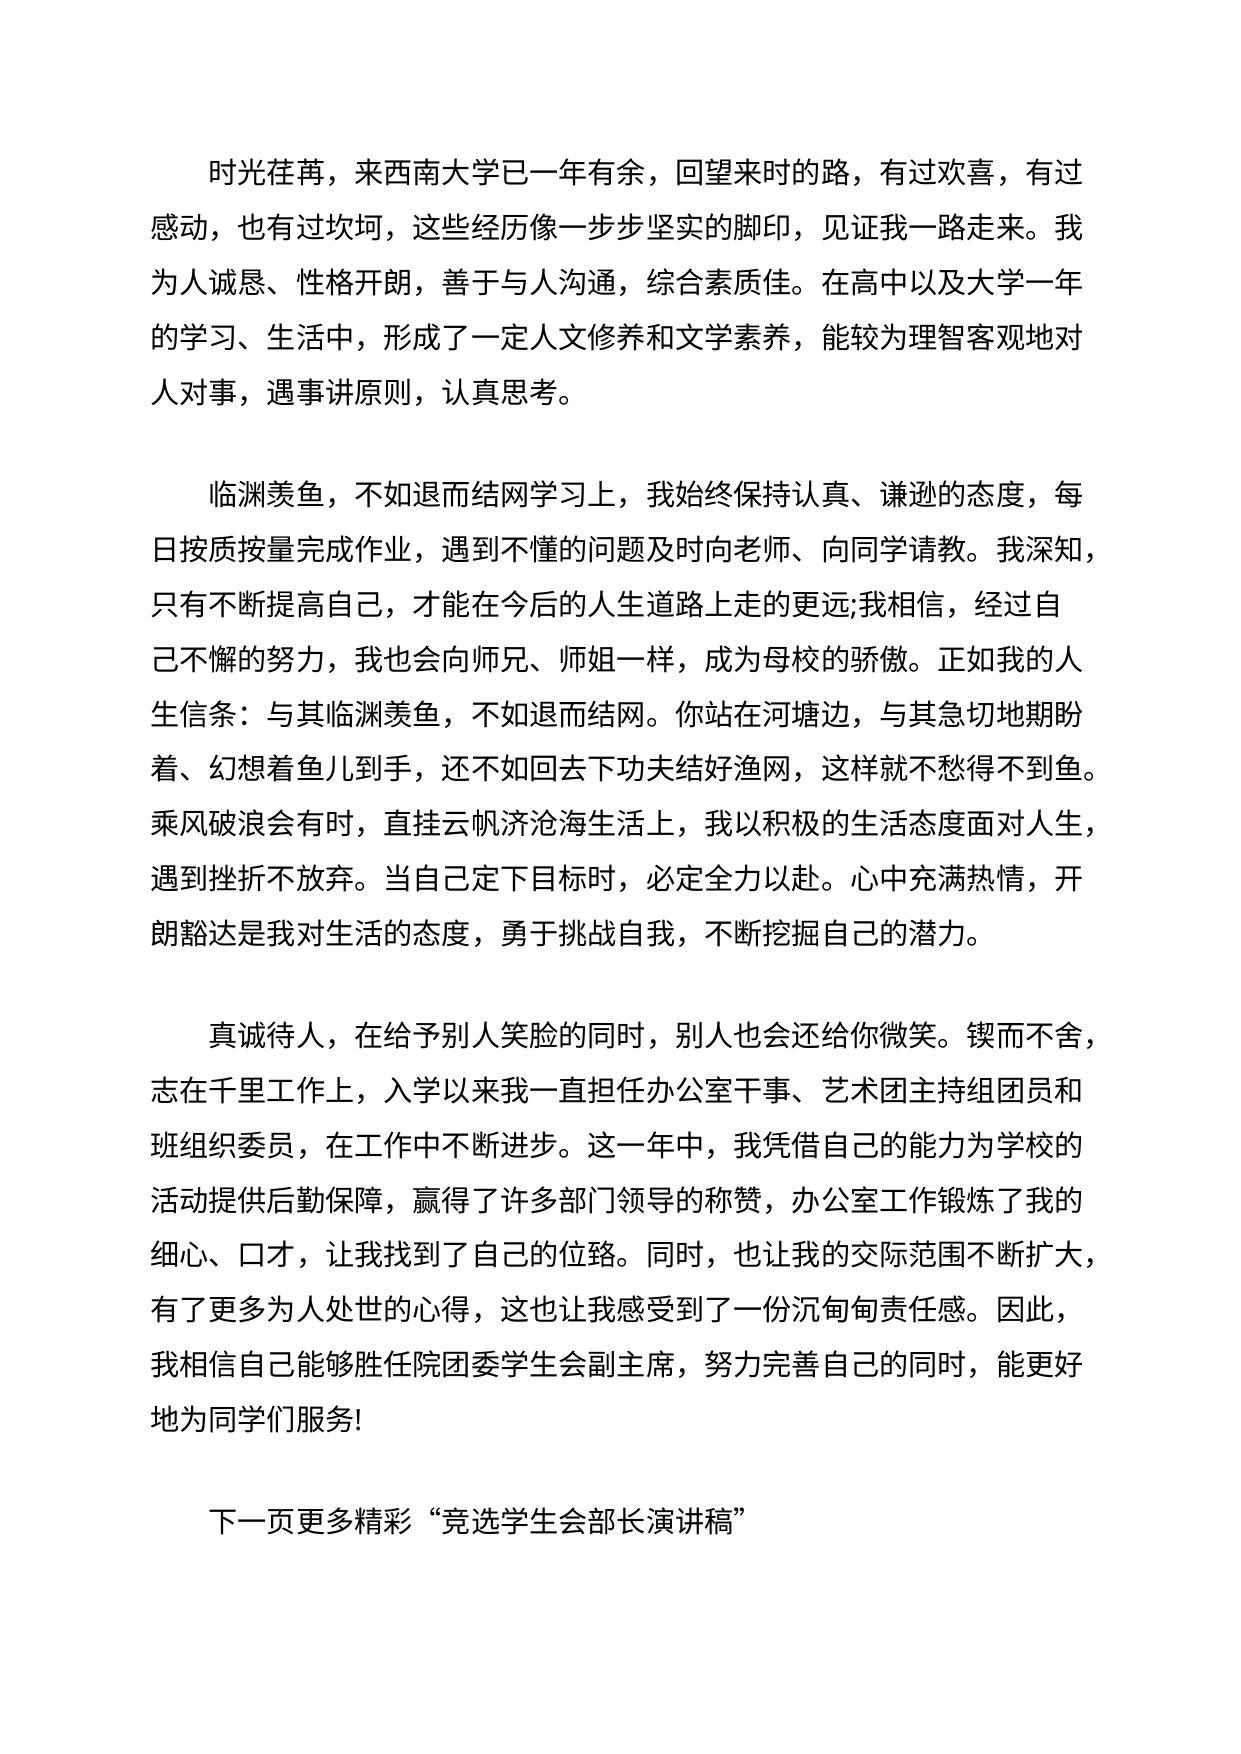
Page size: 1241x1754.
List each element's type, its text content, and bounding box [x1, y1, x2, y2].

text 时光荏苒，来西南大学已一年有余，回望来时的路，有过欢喜，有过感动，也有过坎坷，这些经历像一步步坚实的脚印，见证我一路走来。我为人诚恳、性格开朗，善于与人沟通，综合素质佳。在高中以及大学一年的学习、生活中，形成了一定人文修养和文学素养，能较为理智客观地对人对事，遇事讲原则，认真思考。 [150, 150, 1090, 412]
text 真诚待人，在给予别人笑脸的同时，别人也会还给你微笑。锲而不舍，志在千里工作上，入学以来我一直担任办公室干事、艺术团主持组团员和班组织委员，在工作中不断进步。这一年中，我凭借自己的能力为学校的活动提供后勤保障，赢得了许多部门领导的称赞，办公室工作锻炼了我的细心、口才，让我找到了自己的位臵。同时，也让我的交际范围不断扩大，有了更多为人处世的心得，这也让我感受到了一份沉甸甸责任感。因此，我相信自己能够胜任院团委学生会副主席，努力完善自己的同时，能更好地为同学们服务! [150, 1012, 1090, 1439]
text 临渊羡鱼，不如退而结网学习上，我始终保持认真、谦逊的态度，每日按质按量完成作业，遇到不懂的问题及时向老师、向同学请教。我深知，只有不断提高自己，才能在今后的人生道路上走的更远;我相信，经过自己不懈的努力，我也会向师兄、师姐一样，成为母校的骄傲。正如我的人生信条：与其临渊羡鱼，不如退而结网。你站在河塘边，与其急切地期盼着、幻想着鱼儿到手，还不如回去下功夫结好渔网，这样就不愁得不到鱼。乘风破浪会有时，直挂云帆济沧海生活上，我以积极的生活态度面对人生，遇到挫折不放弃。当自己定下目标时，必定全力以赴。心中充满热情，开朗豁达是我对生活的态度，勇于挑战自我，不断挖掘自己的潜力。 [150, 471, 1090, 953]
text 下一页更多精彩“竞选学生会部长演讲稿” [150, 1499, 1090, 1541]
